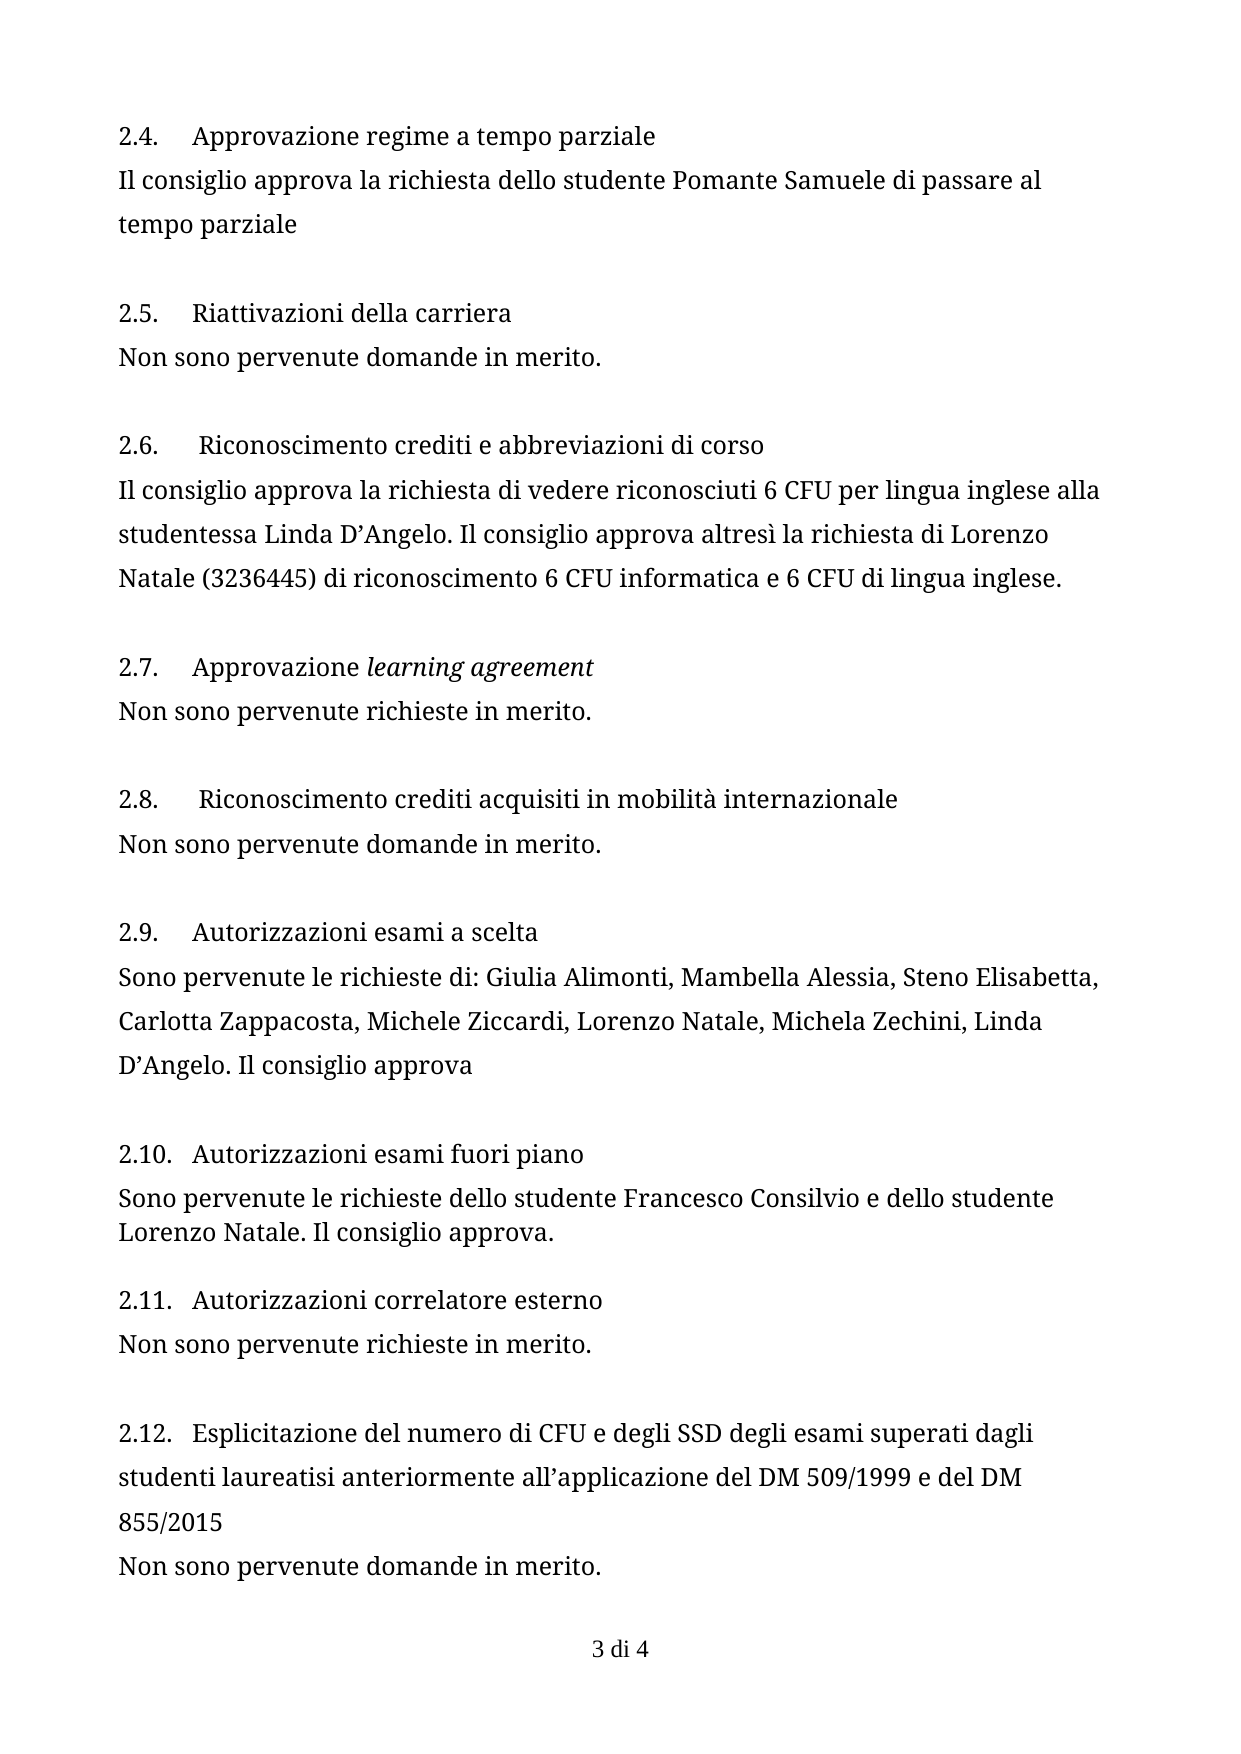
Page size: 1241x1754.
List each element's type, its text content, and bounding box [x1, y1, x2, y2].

text 2.9. Autorizzazioni esami a scelta [118, 915, 1122, 949]
text 2.11. Autorizzazioni correlatore esterno [118, 1283, 1122, 1317]
text Non sono pervenute domande in merito. [118, 339, 1122, 373]
text Non sono pervenute richieste in merito. [118, 1327, 1122, 1361]
text 2.4. Approvazione regime a tempo parziale [118, 118, 1122, 152]
text 2.8. Riconoscimento crediti acquisiti in mobilità internazionale [118, 782, 1122, 816]
text 2.10. Autorizzazioni esami fuori piano [118, 1136, 1122, 1170]
text 2.12. Esplicitazione del numero di CFU e degli SSD degli esami superati dagli studenti laureatisi anteriormente all’applicazione del DM 509/1999 e del DM 855/2015 [118, 1416, 1122, 1538]
text Non sono pervenute domande in merito. [118, 826, 1122, 861]
text Il consiglio approva la richiesta di vedere riconosciuti 6 CFU per lingua inglese alla studentessa Linda D’Angelo. Il consiglio approva altresì la richiesta di Lorenzo Natale (3236445) di riconoscimento 6 CFU informatica e 6 CFU di lingua inglese. [118, 472, 1122, 595]
text Sono pervenute le richieste di: Giulia Alimonti, Mambella Alessia, Steno Elisabetta, Carlotta Zappacosta, Michele Ziccardi, Lorenzo Natale, Michela Zechini, Linda D’Angelo. Il consiglio approva [118, 959, 1122, 1082]
text 2.7. Approvazione learning agreement [118, 649, 1122, 683]
text 2.6. Riconoscimento crediti e abbreviazioni di corso [118, 428, 1122, 462]
text Il consiglio approva la richiesta dello studente Pomante Samuele di passare al tempo parziale [118, 162, 1122, 241]
text 2.5. Riattivazioni della carriera [118, 295, 1122, 329]
text Sono pervenute le richieste dello studente Francesco Consilvio e dello studente Lorenzo Natale. Il consiglio approva. [118, 1181, 1122, 1249]
text Non sono pervenute richieste in merito. [118, 694, 1122, 728]
text Non sono pervenute domande in merito. [118, 1548, 1122, 1582]
